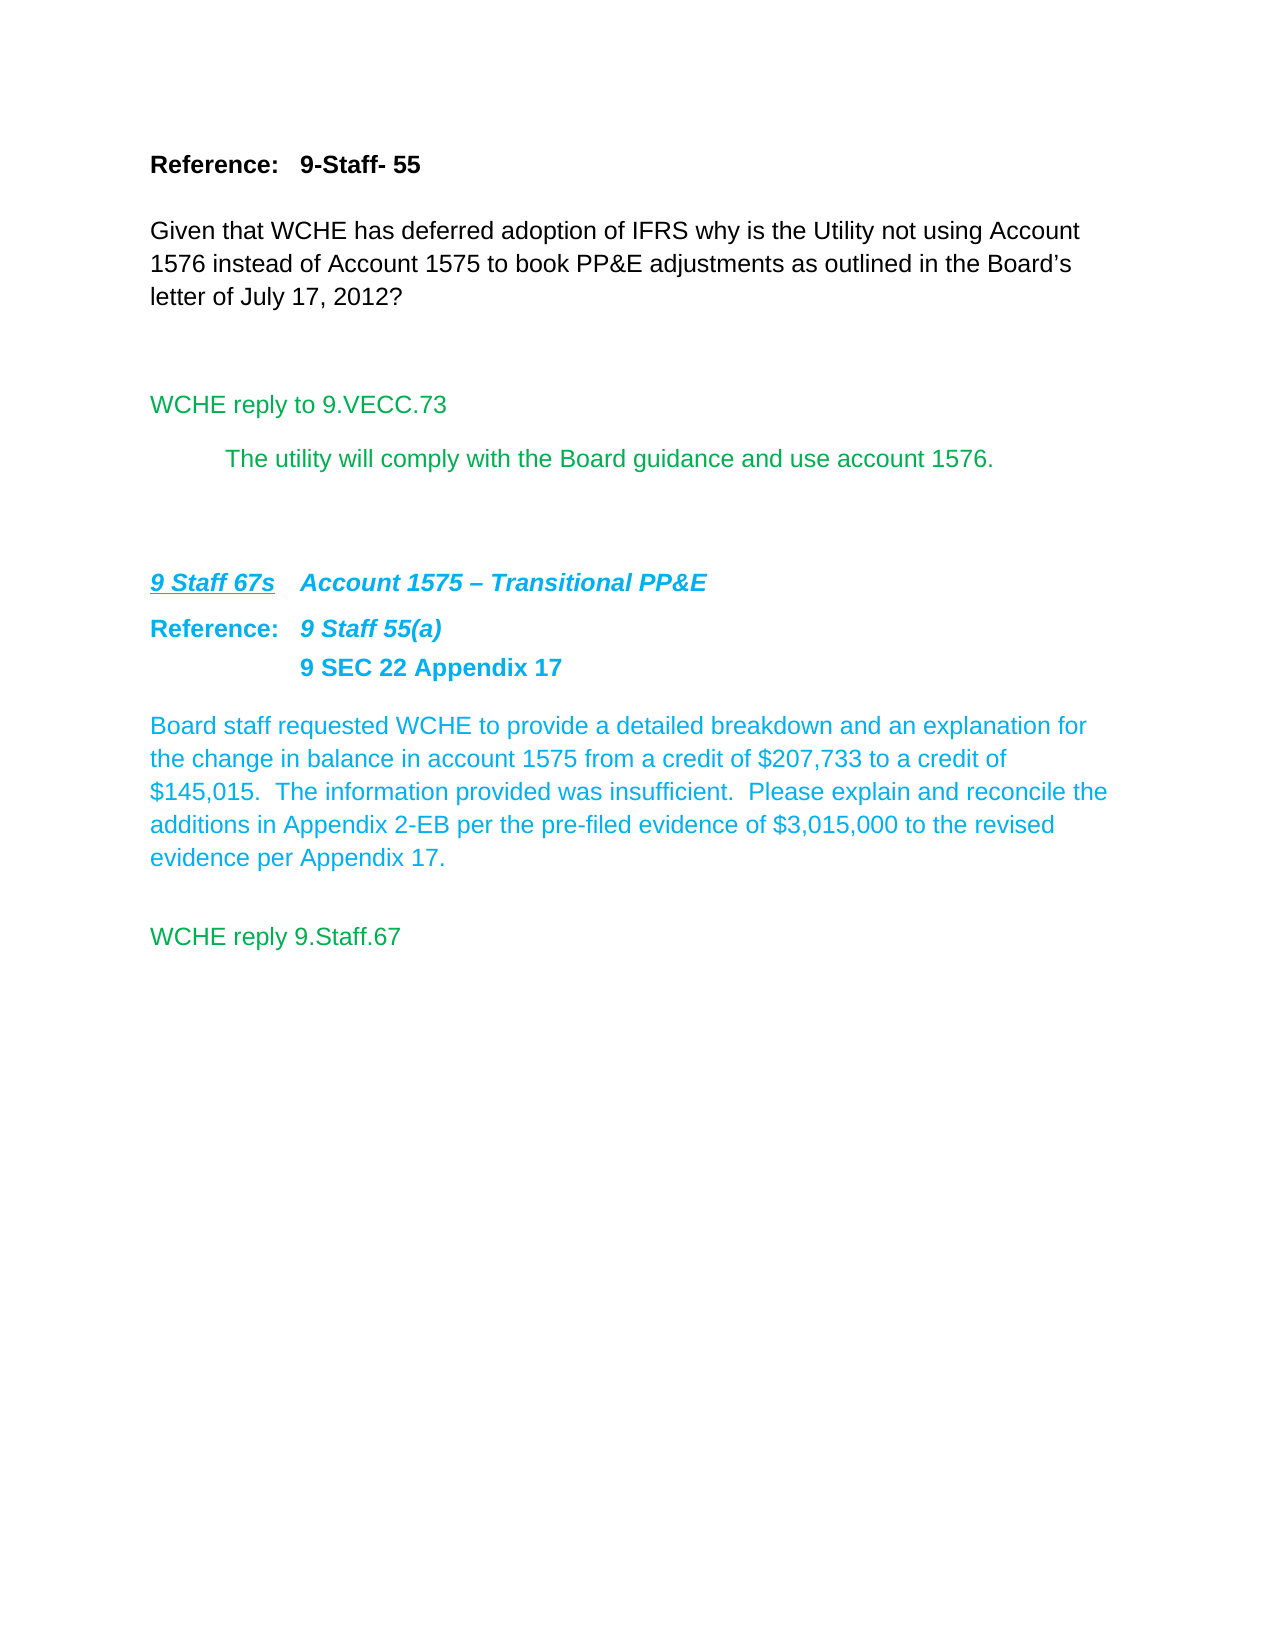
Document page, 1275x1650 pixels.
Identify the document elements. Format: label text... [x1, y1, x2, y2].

text WCHE reply to 9.VECC.73 [150, 390, 1125, 418]
text Reference: 9-Staff- 55 [150, 150, 1125, 179]
subtitle Reference: 9 Staff 55(a) [150, 613, 1125, 642]
text Given that WCHE has deferred adoption of IFRS why is the Utility not using Account 1576 instead of Account 1575 to book PP&E adjustments as outlined in the Board’s letter of July 17, 2012? [150, 216, 1125, 311]
text Board staff requested WCHE to provide a detailed breakdown and an explanation for the change in balance in account 1575 from a credit of $207,733 to a credit of $145,015. The information provided was insufficient. Please explain and reconcile the additions in Appendix 2-EB per the pre-filed evidence of $3,015,000 to the revised evidence per Appendix 17. [150, 711, 1125, 872]
text The utility will comply with the Board guidance and use account 1576. [150, 444, 1125, 472]
text WCHE reply 9.Staff.67 [150, 921, 1125, 950]
subtitle 9 SEC 22 Appendix 17 [150, 653, 1125, 682]
